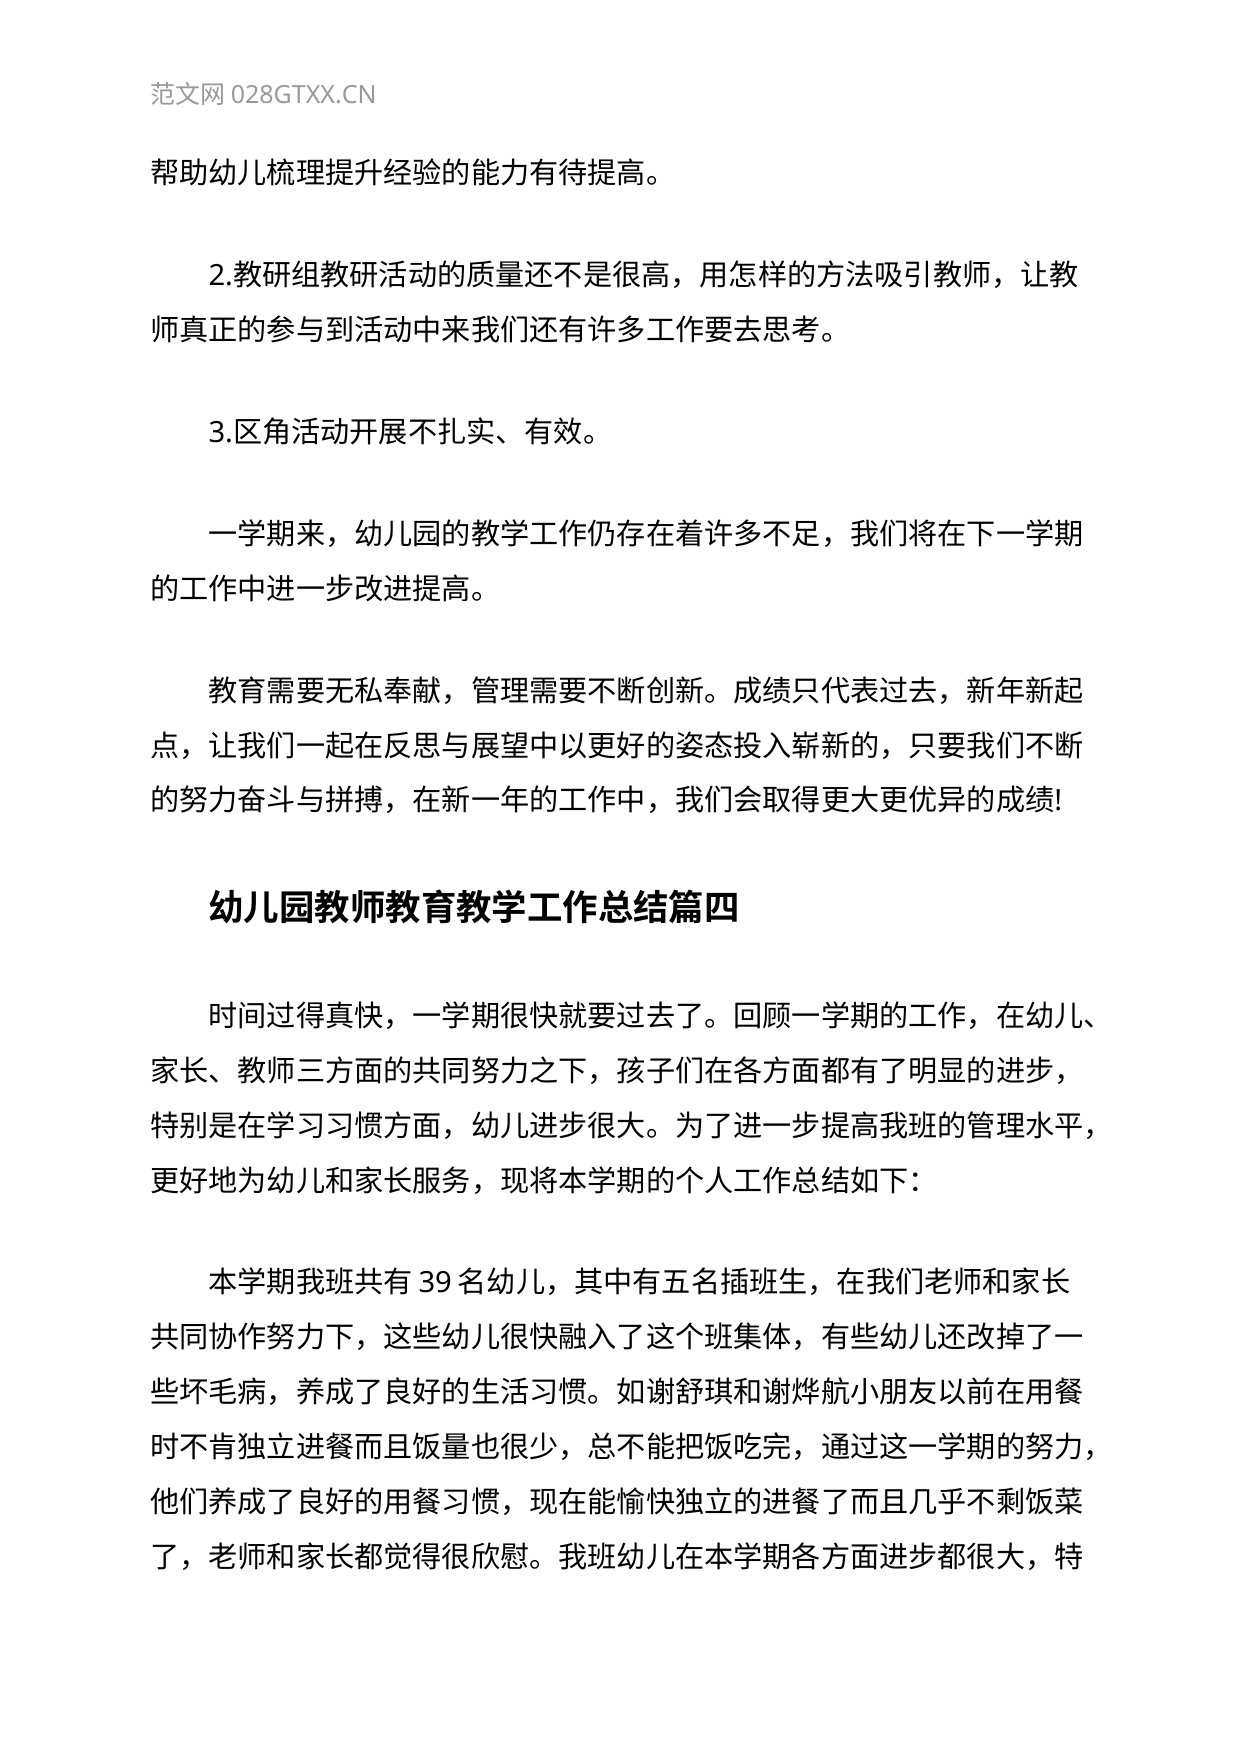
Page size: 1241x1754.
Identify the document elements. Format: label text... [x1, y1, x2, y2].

text 时间过得真快，一学期很快就要过去了。回顾一学期的工作，在幼儿、家长、教师三方面的共同努力之下，孩子们在各方面都有了明显的进步，特别是在学习习惯方面，幼儿进步很大。为了进一步提高我班的管理水平，更好地为幼儿和家长服务，现将本学期的个人工作总结如下： [150, 992, 1090, 1199]
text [150, 150, 1090, 192]
text 一学期来，幼儿园的教学工作仍存在着许多不足，我们将在下一学期的工作中进一步改进提高。 [150, 511, 1090, 608]
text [150, 1259, 1090, 1576]
text 教育需要无私奉献，管理需要不断创新。成绩只代表过去，新年新起点，让我们一起在反思与展望中以更好的姿态投入崭新的，只要我们不断的努力奋斗与拼搏，在新一年的工作中，我们会取得更大更优异的成绩! [150, 667, 1090, 819]
text 3.区角活动开展不扎实、有效。 [150, 408, 1090, 451]
text 幼儿园教师教育教学工作总结篇四 [150, 879, 1090, 930]
text 2.教研组教研活动的质量还不是很高，用怎样的方法吸引教师，让教师真正的参与到活动中来我们还有许多工作要去思考。 [150, 252, 1090, 349]
